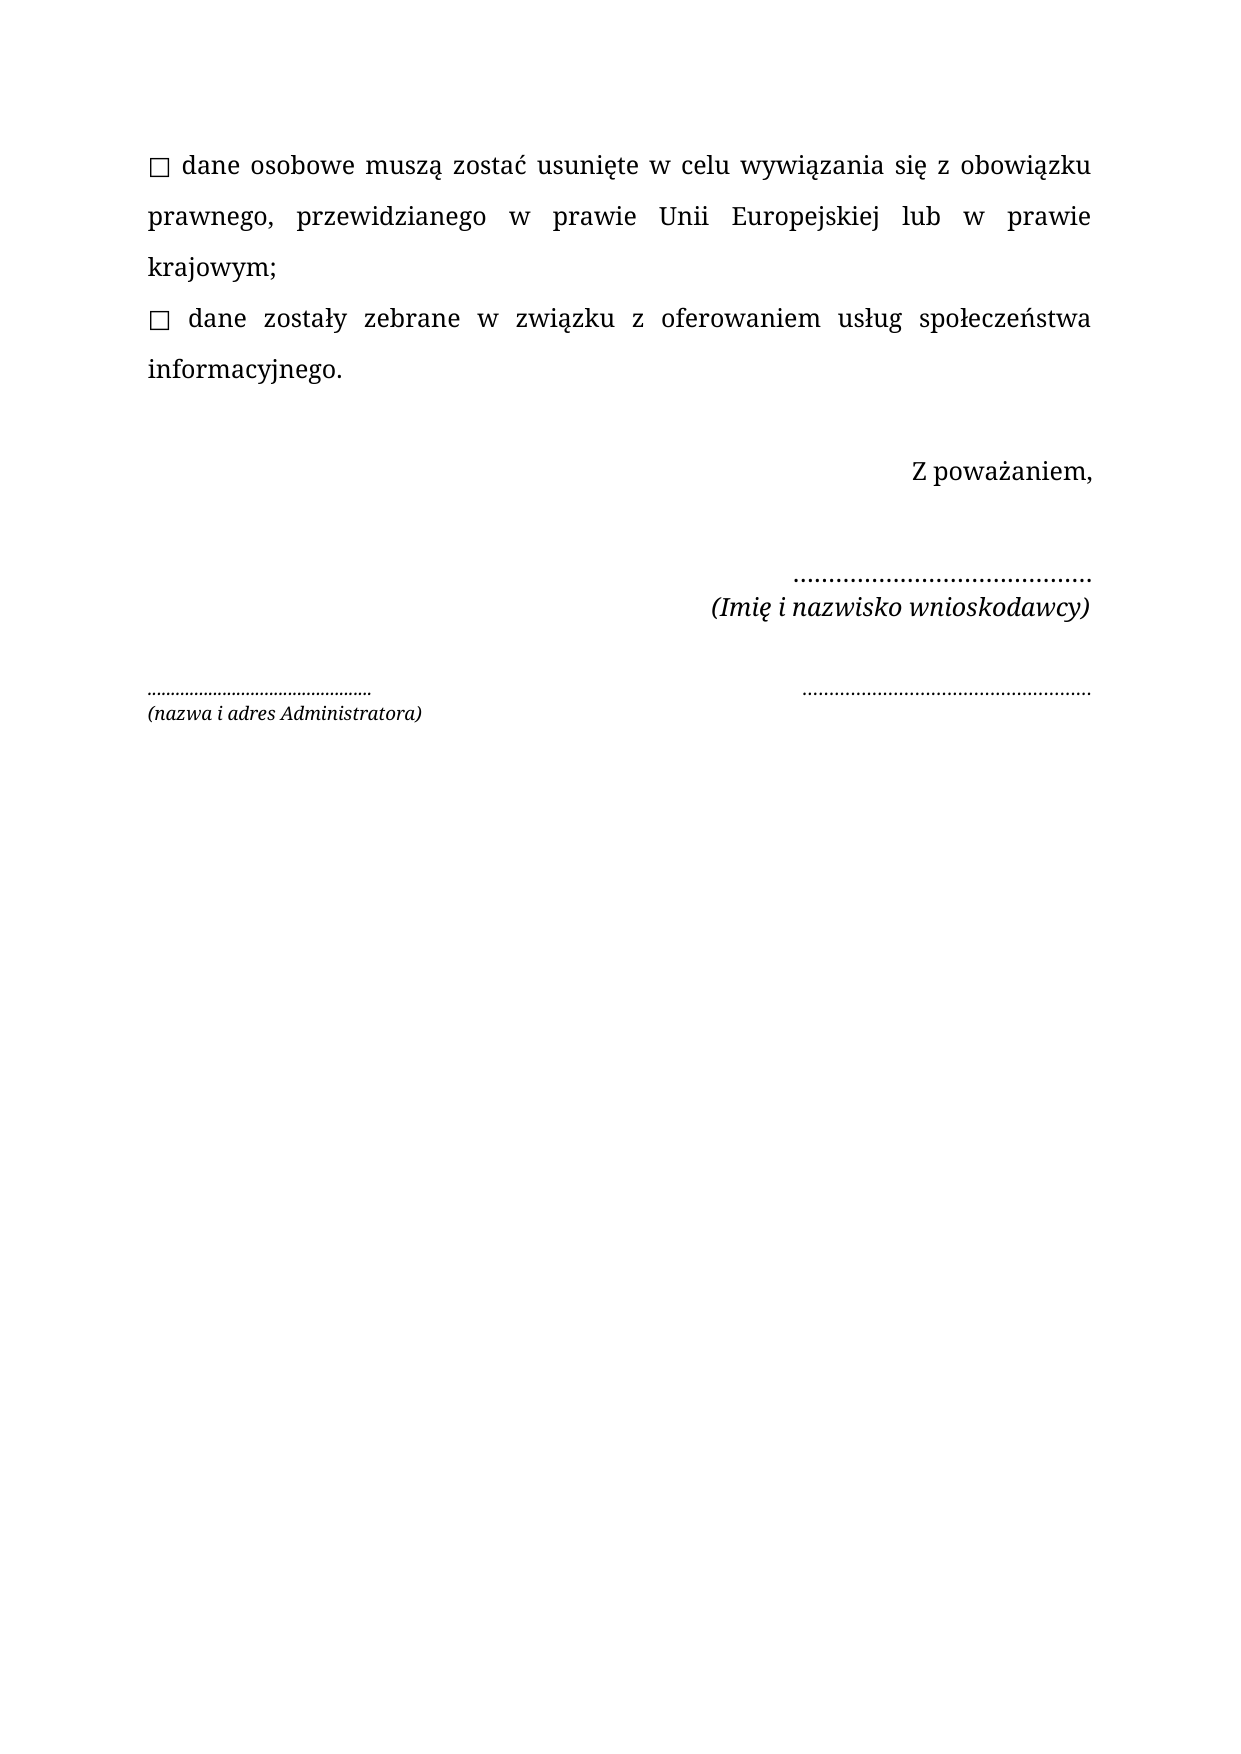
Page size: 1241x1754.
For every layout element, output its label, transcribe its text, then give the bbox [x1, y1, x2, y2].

text (Imię i nazwisko wnioskodawcy) [148, 590, 1093, 624]
text …………………………………… [148, 556, 1093, 590]
text □ dane zostały zebrane w związku z oferowaniem usług społeczeństwa informacyjnego. [148, 301, 1093, 386]
text ................................................ ……………………………………………… [148, 675, 1093, 701]
text (nazwa i adres Administratora) [148, 701, 1093, 726]
text □ dane osobowe muszą zostać usunięte w celu wywiązania się z obowiązku prawnego, przewidzianego w prawie Unii Europejskiej lub w prawie krajowym; [148, 148, 1093, 284]
text Z poważaniem, [148, 454, 1093, 488]
